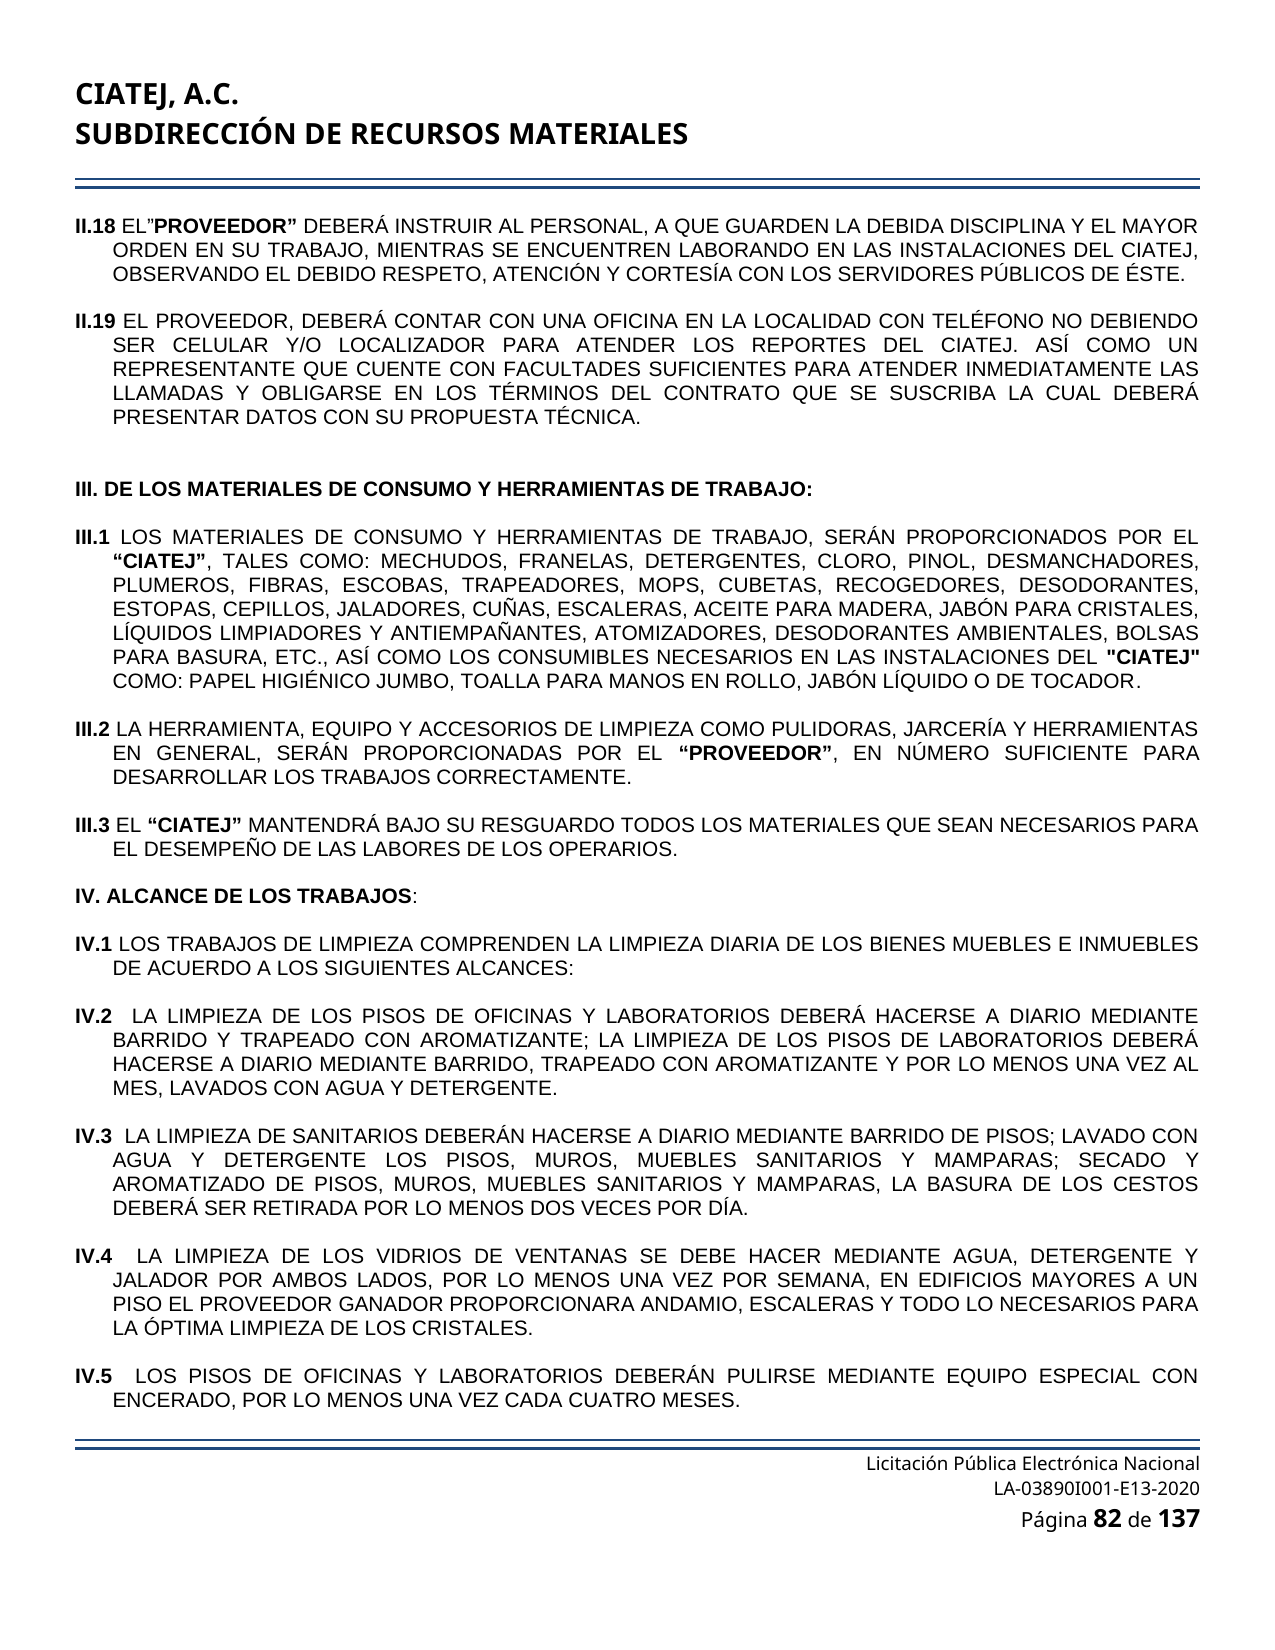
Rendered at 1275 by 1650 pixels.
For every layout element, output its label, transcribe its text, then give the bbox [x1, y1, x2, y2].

text IV.2 LA LIMPIEZA DE LOS PISOS DE OFICINAS Y LABORATORIOS DEBERÁ HACERSE A DIARIO MEDIANTE BARRIDO Y TRAPEADO CON AROMATIZANTE; LA LIMPIEZA DE LOS PISOS DE LABORATORIOS DEBERÁ HACERSE A DIARIO MEDIANTE BARRIDO, TRAPEADO CON AROMATIZANTE Y POR LO MENOS UNA VEZ AL MES, LAVADOS CON AGUA Y DETERGENTE. [75, 1004, 1200, 1100]
text IV. ALCANCE DE LOS TRABAJOS: [75, 884, 1200, 908]
text IV.5 LOS PISOS DE OFICINAS Y LABORATORIOS DEBERÁN PULIRSE MEDIANTE EQUIPO ESPECIAL CON ENCERADO, POR LO MENOS UNA VEZ CADA CUATRO MESES. [75, 1363, 1200, 1411]
text IV.3 LA LIMPIEZA DE SANITARIOS DEBERÁN HACERSE A DIARIO MEDIANTE BARRIDO DE PISOS; LAVADO CON AGUA Y DETERGENTE LOS PISOS, MUROS, MUEBLES SANITARIOS Y MAMPARAS; SECADO Y AROMATIZADO DE PISOS, MUROS, MUEBLES SANITARIOS Y MAMPARAS, LA BASURA DE LOS CESTOS DEBERÁ SER RETIRADA POR LO MENOS DOS VECES POR DÍA. [75, 1124, 1200, 1220]
text III.1 LOS MATERIALES DE CONSUMO Y HERRAMIENTAS DE TRABAJO, SERÁN PROPORCIONADOS POR EL “CIATEJ”, TALES COMO: MECHUDOS, FRANELAS, DETERGENTES, CLORO, PINOL, DESMANCHADORES, PLUMEROS, FIBRAS, ESCOBAS, TRAPEADORES, MOPS, CUBETAS, RECOGEDORES, DESODORANTES, ESTOPAS, CEPILLOS, JALADORES, CUÑAS, ESCALERAS, ACEITE PARA MADERA, JABÓN PARA CRISTALES, LÍQUIDOS LIMPIADORES Y ANTIEMPAÑANTES, ATOMIZADORES, DESODORANTES AMBIENTALES, BOLSAS PARA BASURA, ETC., ASÍ COMO LOS CONSUMIBLES NECESARIOS EN LAS INSTALACIONES DEL "CIATEJ" COMO: PAPEL HIGIÉNICO JUMBO, TOALLA PARA MANOS EN ROLLO, JABÓN LÍQUIDO O DE TOCADOR. [75, 525, 1200, 693]
text II.18 EL”PROVEEDOR” DEBERÁ INSTRUIR AL PERSONAL, A QUE GUARDEN LA DEBIDA DISCIPLINA Y EL MAYOR ORDEN EN SU TRABAJO, MIENTRAS SE ENCUENTREN LABORANDO EN LAS INSTALACIONES DEL CIATEJ, OBSERVANDO EL DEBIDO RESPETO, ATENCIÓN Y CORTESÍA CON LOS SERVIDORES PÚBLICOS DE ÉSTE. [75, 213, 1200, 285]
text IV.1 LOS TRABAJOS DE LIMPIEZA COMPRENDEN LA LIMPIEZA DIARIA DE LOS BIENES MUEBLES E INMUEBLES DE ACUERDO A LOS SIGUIENTES ALCANCES: [75, 932, 1200, 980]
text III.2 LA HERRAMIENTA, EQUIPO Y ACCESORIOS DE LIMPIEZA COMO PULIDORAS, JARCERÍA Y HERRAMIENTAS EN GENERAL, SERÁN PROPORCIONADAS POR EL “PROVEEDOR”, EN NÚMERO SUFICIENTE PARA DESARROLLAR LOS TRABAJOS CORRECTAMENTE. [75, 717, 1200, 788]
text II.19 EL PROVEEDOR, DEBERÁ CONTAR CON UNA OFICINA EN LA LOCALIDAD CON TELÉFONO NO DEBIENDO SER CELULAR Y/O LOCALIZADOR PARA ATENDER LOS REPORTES DEL CIATEJ. ASÍ COMO UN REPRESENTANTE QUE CUENTE CON FACULTADES SUFICIENTES PARA ATENDER INMEDIATAMENTE LAS LLAMADAS Y OBLIGARSE EN LOS TÉRMINOS DEL CONTRATO QUE SE SUSCRIBA LA CUAL DEBERÁ PRESENTAR DATOS CON SU PROPUESTA TÉCNICA. [75, 309, 1200, 429]
text III. DE LOS MATERIALES DE CONSUMO Y HERRAMIENTAS DE TRABAJO: [75, 477, 1200, 501]
text IV.4 LA LIMPIEZA DE LOS VIDRIOS DE VENTANAS SE DEBE HACER MEDIANTE AGUA, DETERGENTE Y JALADOR POR AMBOS LADOS, POR LO MENOS UNA VEZ POR SEMANA, EN EDIFICIOS MAYORES A UN PISO EL PROVEEDOR GANADOR PROPORCIONARA ANDAMIO, ESCALERAS Y TODO LO NECESARIOS PARA LA ÓPTIMA LIMPIEZA DE LOS CRISTALES. [75, 1244, 1200, 1339]
text III.3 EL “CIATEJ” MANTENDRÁ BAJO SU RESGUARDO TODOS LOS MATERIALES QUE SEAN NECESARIOS PARA EL DESEMPEÑO DE LAS LABORES DE LOS OPERARIOS. [75, 812, 1200, 860]
